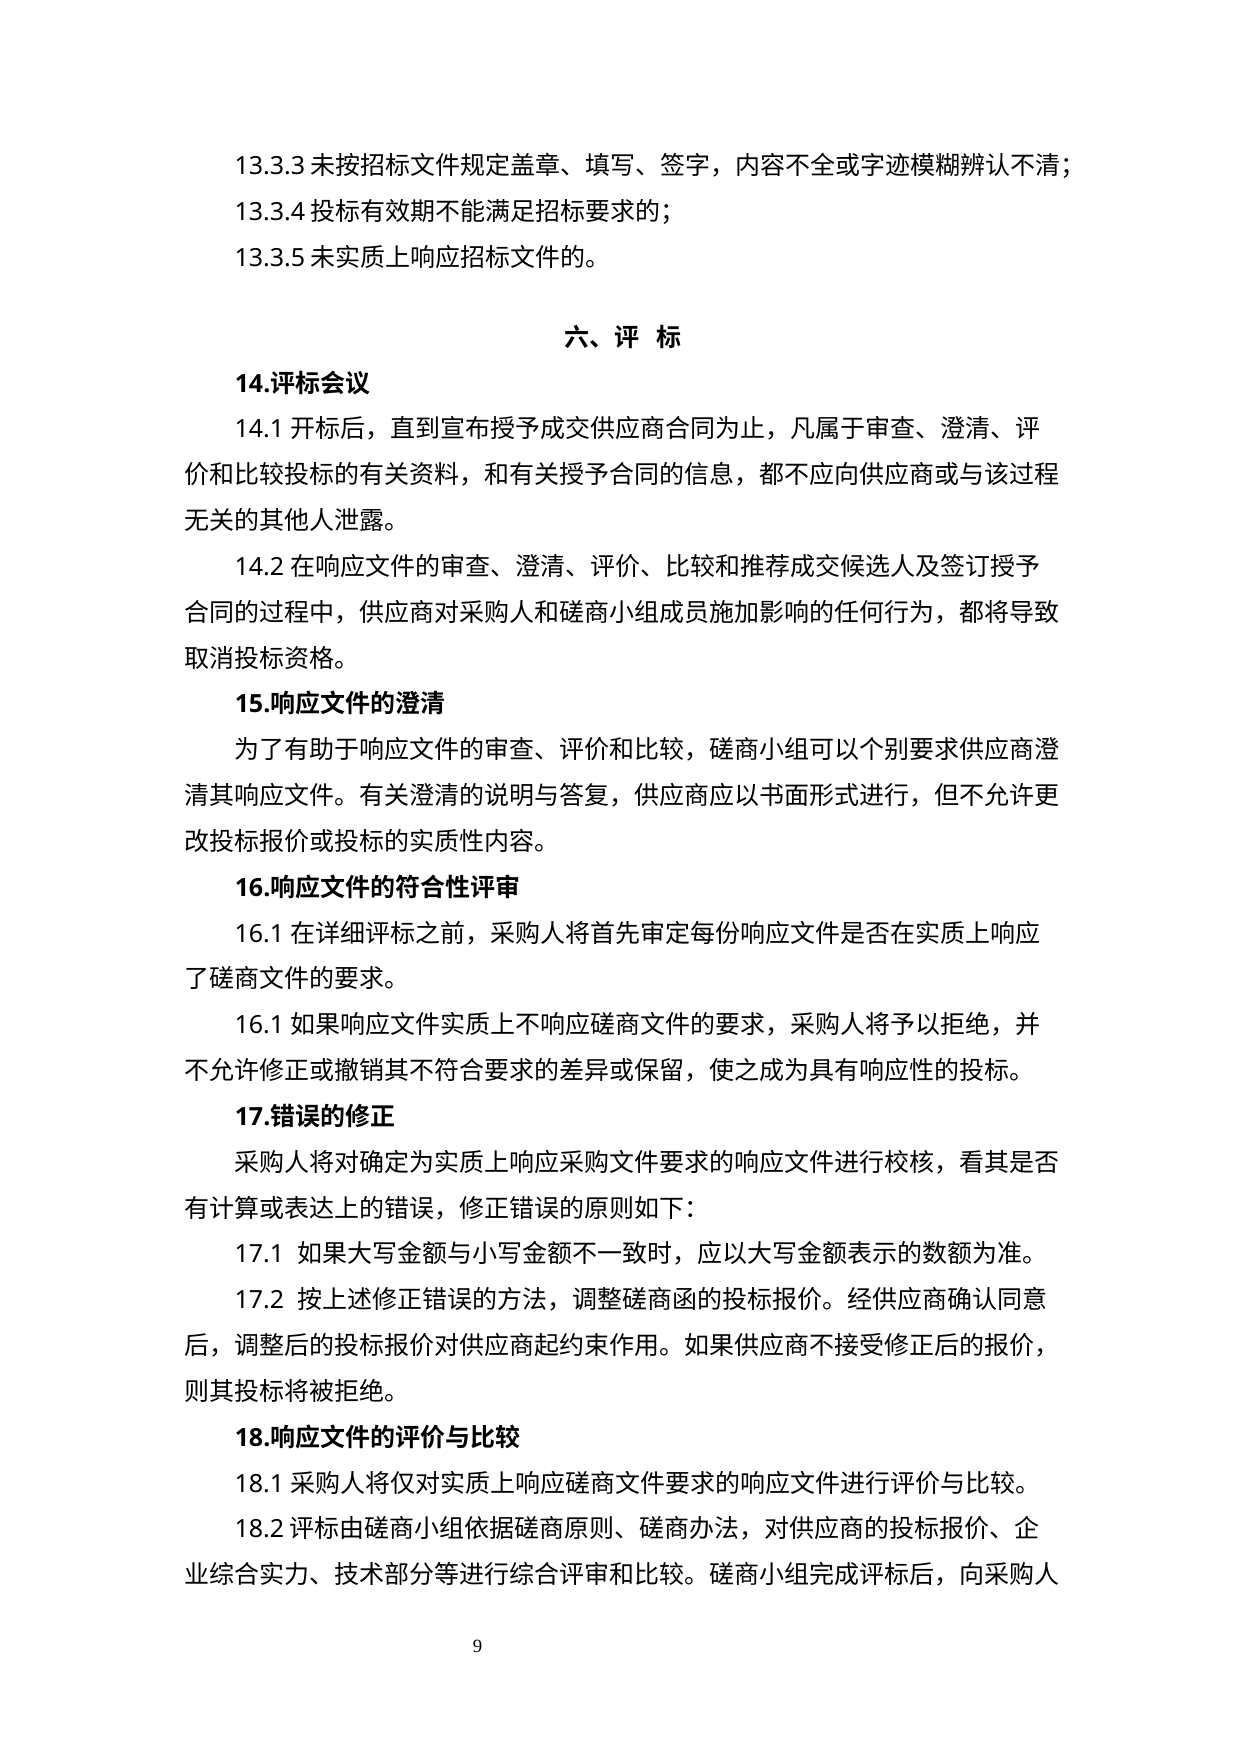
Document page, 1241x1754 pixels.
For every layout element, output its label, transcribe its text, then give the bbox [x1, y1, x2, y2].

text 13.3.4投标有效期不能满足招标要求的； [184, 184, 1061, 229]
text 15.响应文件的澄清 [184, 676, 1061, 722]
text 13.3.3未按招标文件规定盖章、填写、签字，内容不全或字迹模糊辨认不清； [184, 138, 1061, 184]
text 16.响应文件的符合性评审 [184, 859, 1061, 905]
text 六、评 标 [184, 309, 1061, 355]
text 16.1 在详细评标之前，采购人将首先审定每份响应文件是否在实质上响应了磋商文件的要求。 [184, 905, 1061, 997]
text 17.错误的修正 [184, 1089, 1061, 1134]
text 14.2 在响应文件的审查、澄清、评价、比较和推荐成交候选人及签订授予合同的过程中，供应商对采购人和磋商小组成员施加影响的任何行为，都将导致取消投标资格。 [184, 539, 1061, 676]
text 13.3.5未实质上响应招标文件的。 [184, 229, 1061, 275]
text 14.评标会议 [184, 355, 1061, 401]
text 17.1 如果大写金额与小写金额不一致时，应以大写金额表示的数额为准。 [184, 1226, 1061, 1272]
text 14.1 开标后，直到宣布授予成交供应商合同为止，凡属于审查、澄清、评价和比较投标的有关资料，和有关授予合同的信息，都不应向供应商或与该过程无关的其他人泄露。 [184, 401, 1061, 539]
text 16.1 如果响应文件实质上不响应磋商文件的要求，采购人将予以拒绝，并不允许修正或撤销其不符合要求的差异或保留，使之成为具有响应性的投标。 [184, 997, 1061, 1089]
text 为了有助于响应文件的审查、评价和比较，磋商小组可以个别要求供应商澄清其响应文件。有关澄清的说明与答复，供应商应以书面形式进行，但不允许更改投标报价或投标的实质性内容。 [184, 722, 1061, 859]
text 18.1 采购人将仅对实质上响应磋商文件要求的响应文件进行评价与比较。 [184, 1455, 1061, 1501]
text 采购人将对确定为实质上响应采购文件要求的响应文件进行校核，看其是否有计算或表达上的错误，修正错误的原则如下： [184, 1134, 1061, 1226]
text 18.响应文件的评价与比较 [184, 1409, 1061, 1455]
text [184, 1501, 1061, 1593]
text 17.2 按上述修正错误的方法，调整磋商函的投标报价。经供应商确认同意后，调整后的投标报价对供应商起约束作用。如果供应商不接受修正后的报价，则其投标将被拒绝。 [184, 1272, 1061, 1409]
